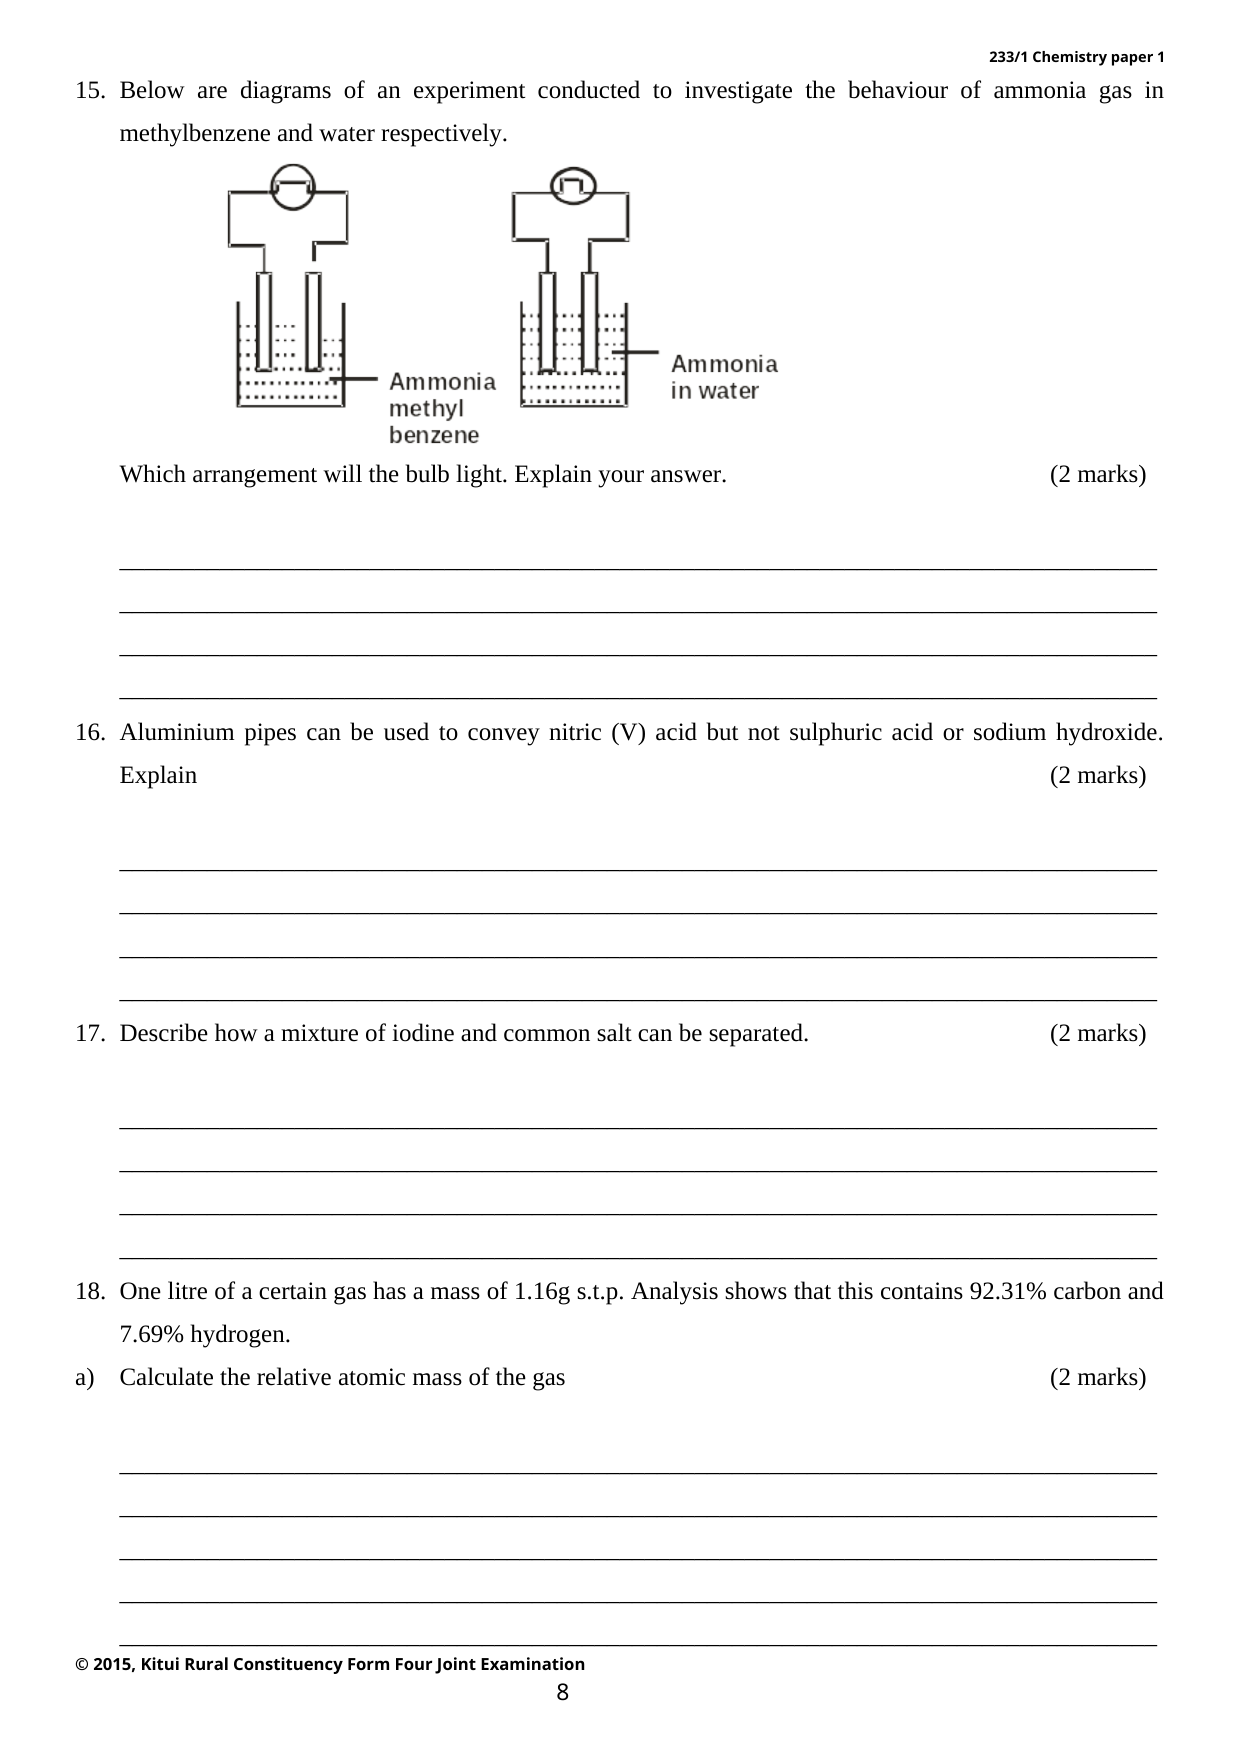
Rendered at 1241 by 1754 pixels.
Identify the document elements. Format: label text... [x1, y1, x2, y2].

list One litre of a certain gas has a mass of 1.16g s.t.p. Analysis shows that this contains 92.31% carbon and 7.69% hydrogen. [75, 1276, 1165, 1348]
list ____________________________________________________________________________________________________________________________________________________________________________________________________________________________________________________________________________________________________________________________________________ [75, 1061, 1165, 1261]
list Calculate the relative atomic mass of the gas (2 marks) [75, 1362, 1165, 1391]
list Which arrangement will the bulb light. Explain your answer. (2 marks) [75, 459, 1165, 487]
list ____________________________________________________________________________________________________________________________________________________________________________________________________________________________________________________________________________________________________________________________________________ [75, 502, 1165, 702]
list Below are diagrams of an experiment conducted to investigate the behaviour of ammonia gas in methylbenzene and water respectively. [75, 75, 1165, 147]
list ____________________________________________________________________________________________________________________________________________________________________________________________________________________________________________________________________________________________________________________________________________ [75, 803, 1165, 1003]
list Aluminium pipes can be used to convey nitric (V) acid but not sulphuric acid or sodium hydroxide. Explain (2 marks) [75, 717, 1165, 788]
text _______________________________________________________________________________________________________________________________________________________________________________________________________________________________________________________________________________________________________________________________________________________________________________________________________________________________ [75, 1405, 1165, 1649]
list Describe how a mixture of iodine and common salt can be separated. (2 marks) [75, 1018, 1165, 1047]
